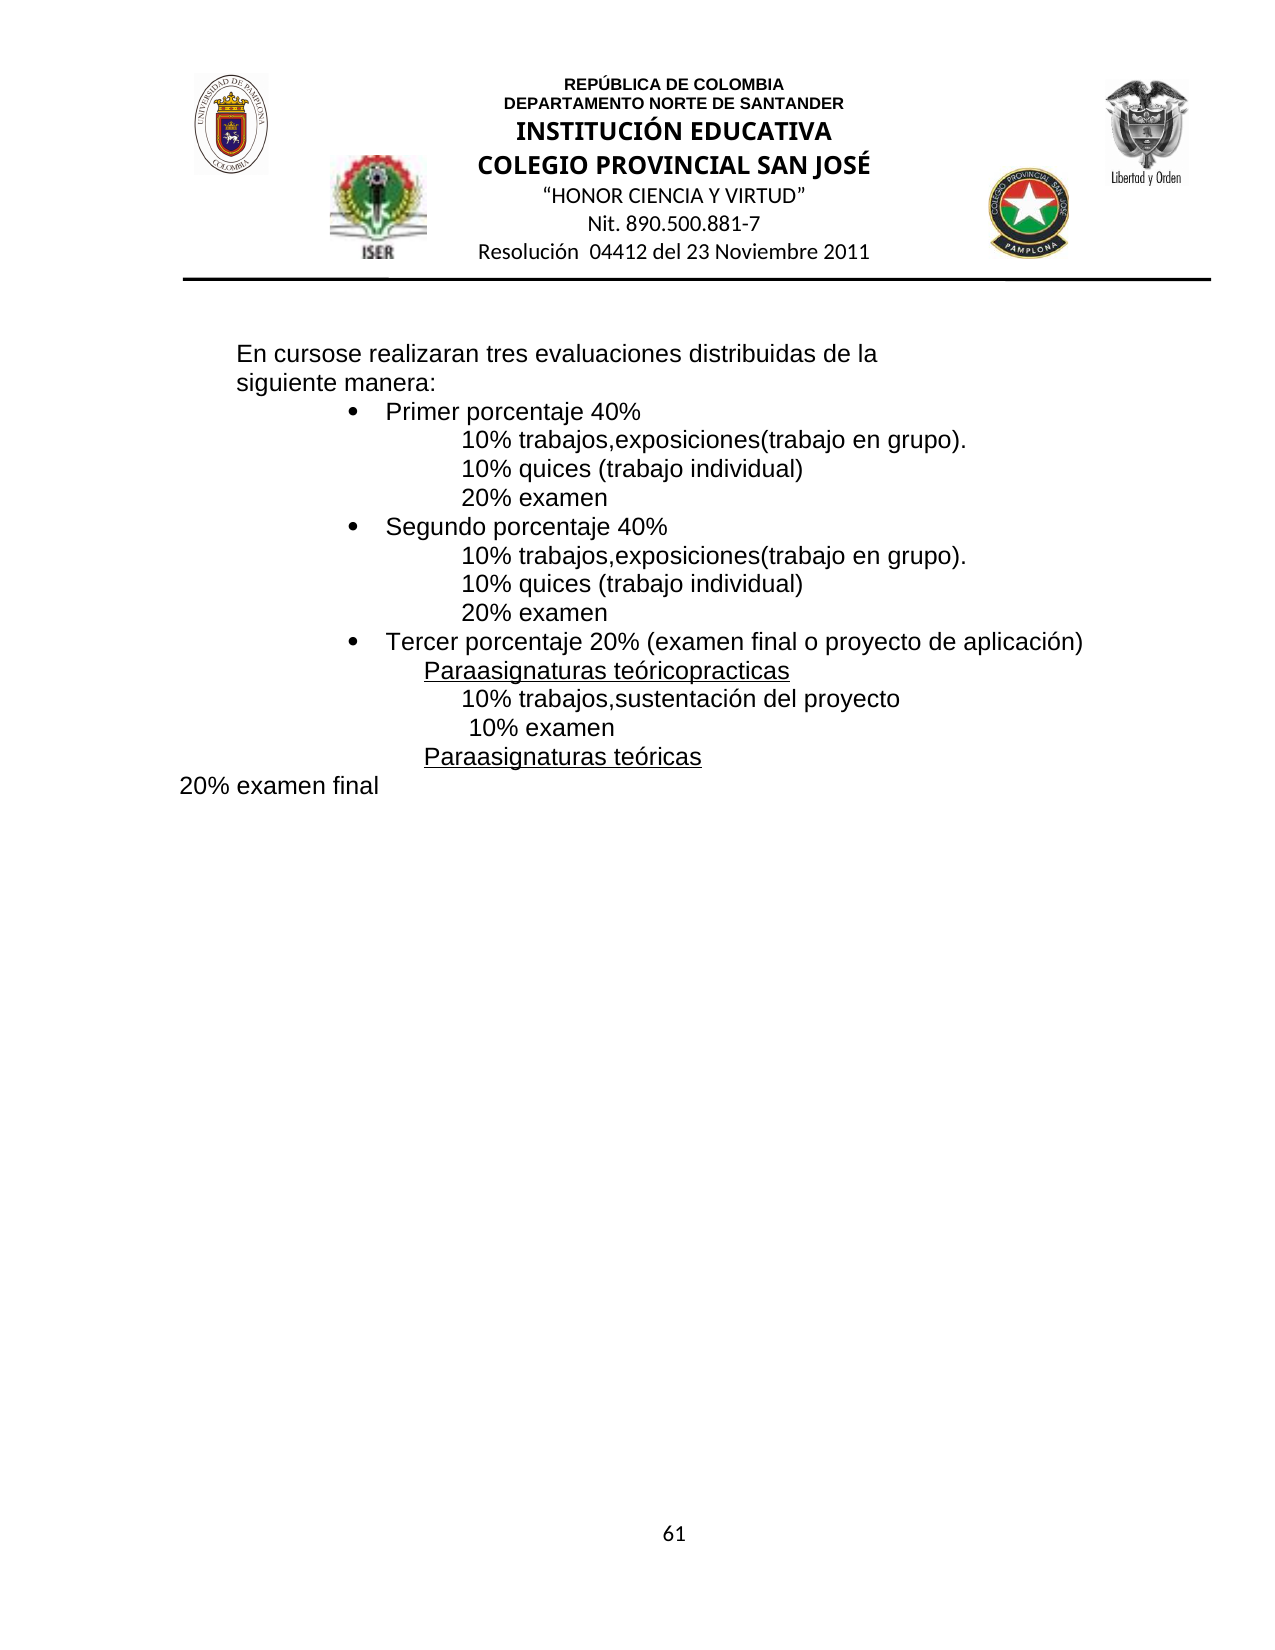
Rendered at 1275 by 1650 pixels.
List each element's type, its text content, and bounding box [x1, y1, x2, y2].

picture [193, 73, 269, 175]
text 10% trabajos,exposiciones(trabajo en grupo). [461, 541, 1171, 569]
text  Tercer porcentaje 20% (examen final o proyecto de aplicación) Paraasignaturas teóricopracticas [349, 627, 1106, 684]
text 20% examen [461, 598, 1171, 627]
text 10% examen [468, 713, 1171, 742]
text 10% quices (trabajo individual) [461, 569, 1171, 598]
text 10% trabajos,exposiciones(trabajo en grupo). [461, 426, 1171, 454]
text siguiente manera: [236, 368, 1171, 397]
text 20% examen [461, 483, 1171, 512]
text 10% quices (trabajo individual) [461, 454, 1171, 483]
text 20% examen final [179, 771, 1169, 799]
picture [988, 166, 1069, 259]
picture [329, 155, 427, 259]
text En cursose realizaran tres evaluaciones distribuidas de la [236, 342, 1187, 368]
text  Segundo porcentaje 40% [349, 512, 1171, 541]
text Paraasignaturas teóricas [424, 742, 1171, 771]
text 10% trabajos,sustentación del proyecto [461, 684, 1171, 713]
text  Primer porcentaje 40% [349, 397, 1171, 426]
